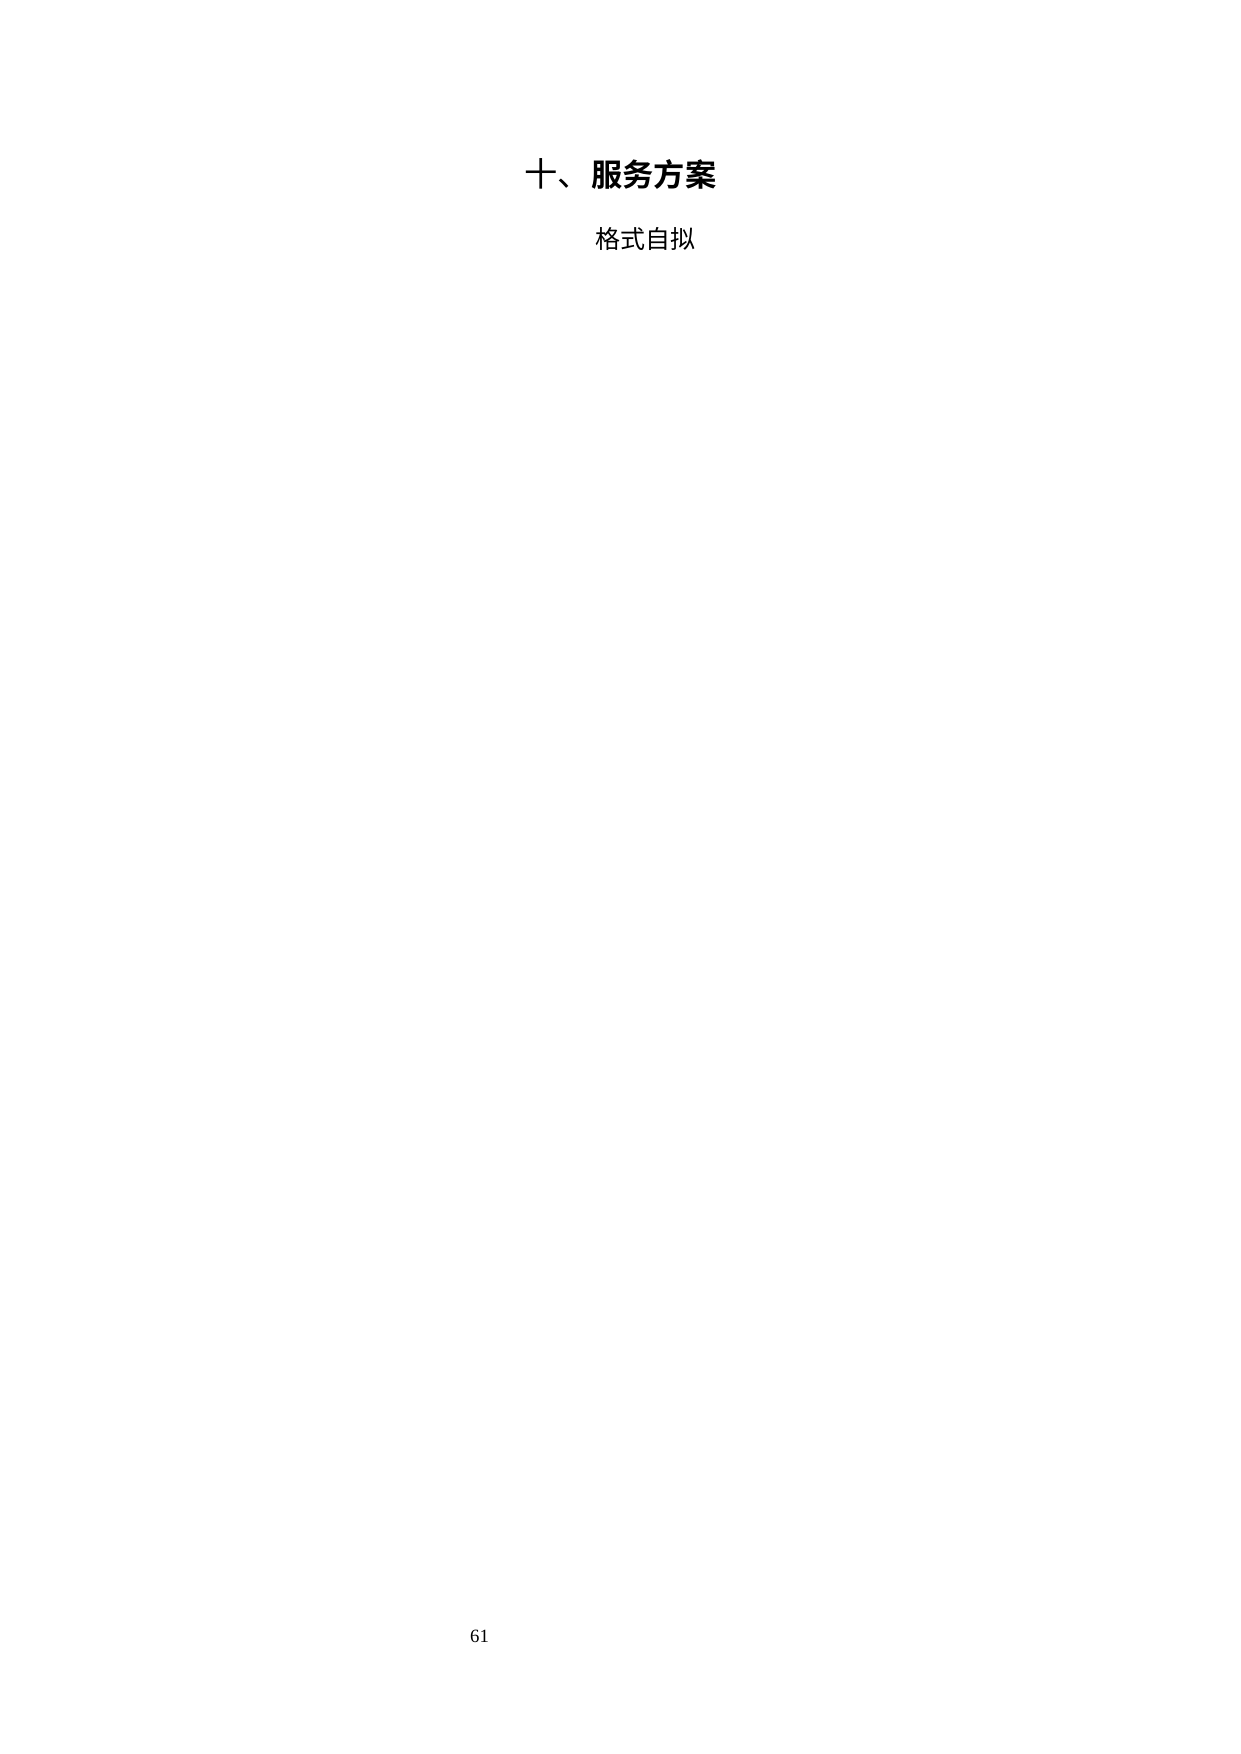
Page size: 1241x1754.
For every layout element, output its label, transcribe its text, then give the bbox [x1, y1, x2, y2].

text 格式自拟 [152, 220, 1088, 256]
subtitle 十、服务方案 [148, 148, 1093, 196]
